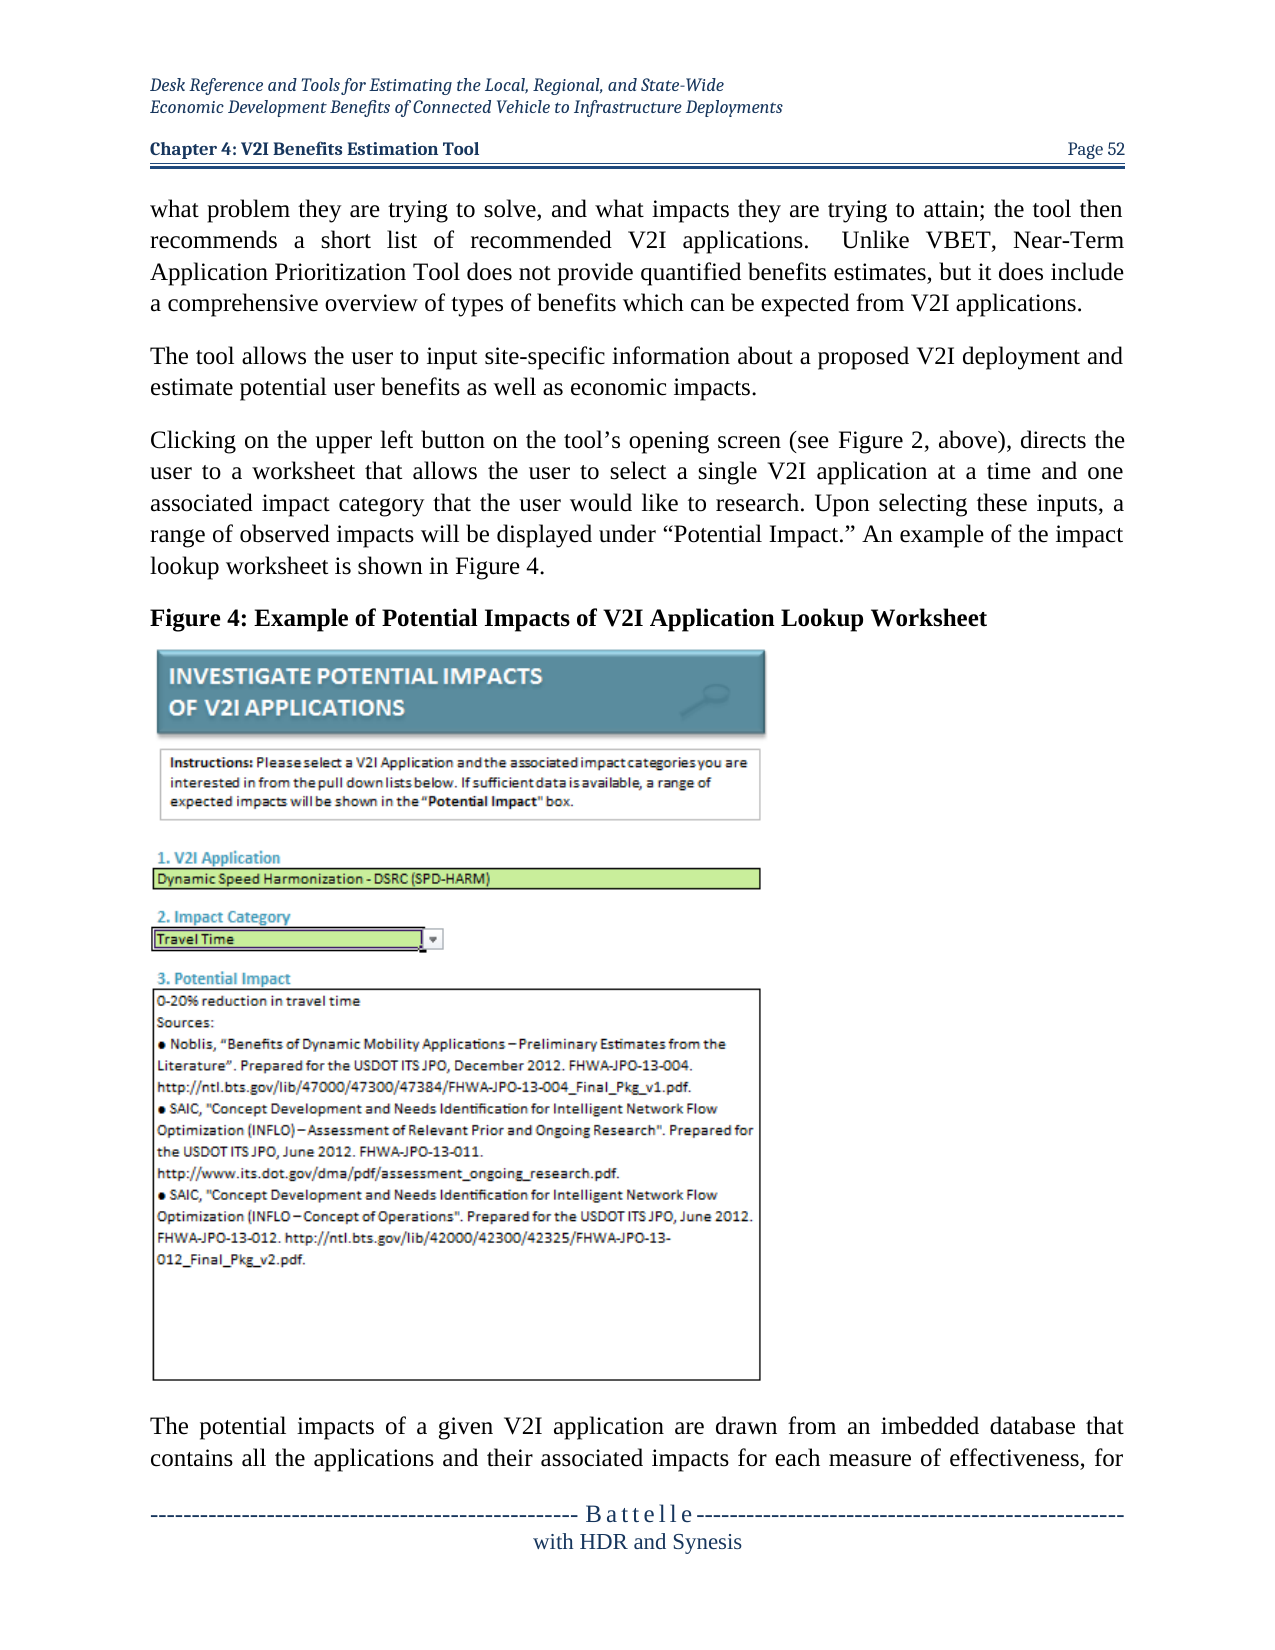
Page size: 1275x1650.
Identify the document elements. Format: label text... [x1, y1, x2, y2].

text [150, 194, 1125, 317]
picture [150, 644, 768, 1391]
text The tool allows the user to input site-specific information about a proposed V2I deployment and estimate potential user benefits as well as economic impacts. [150, 341, 1125, 401]
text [150, 1411, 1125, 1471]
